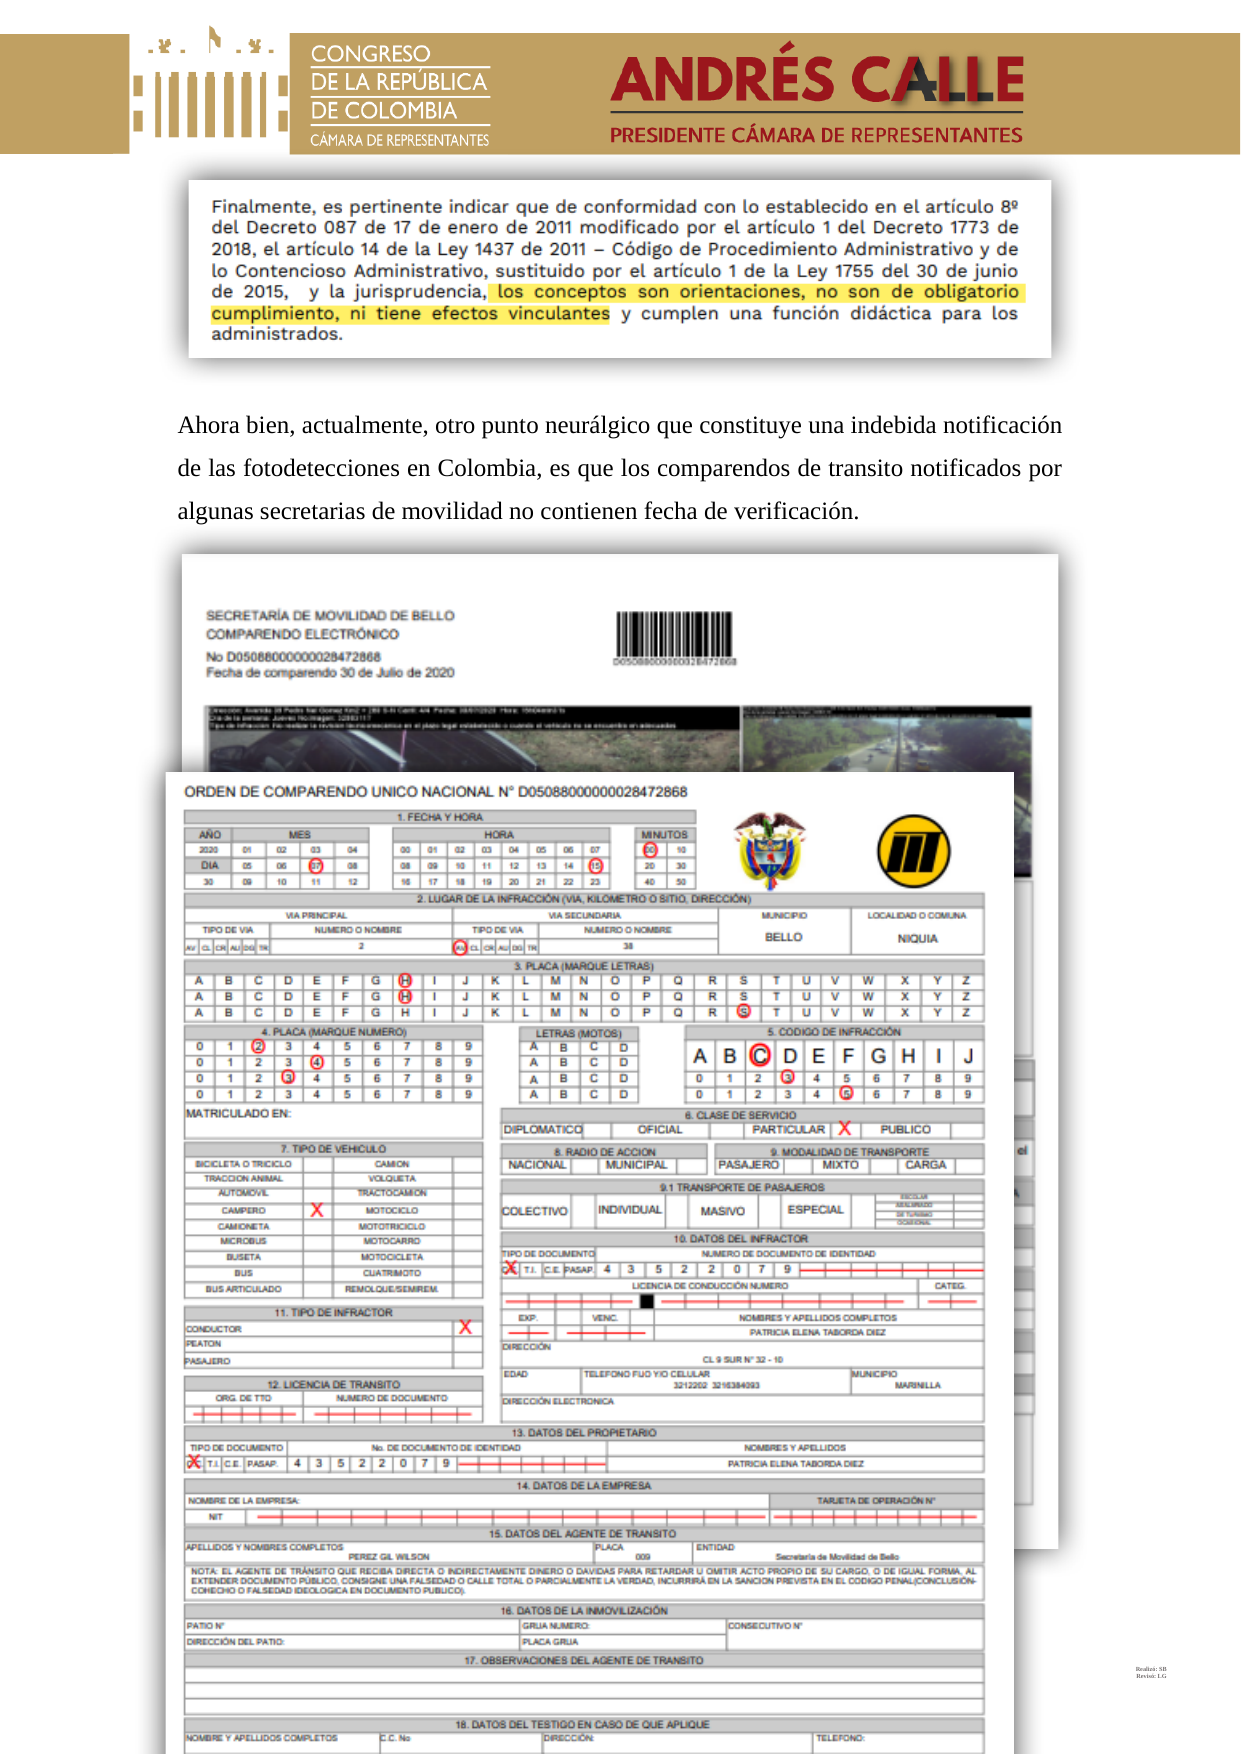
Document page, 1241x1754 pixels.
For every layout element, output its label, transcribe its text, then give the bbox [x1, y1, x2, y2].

picture [0, 8, 1241, 172]
picture [188, 180, 1052, 358]
text Ahora bien, actualmente, otro punto neurálgico que constituye una indebida notificación de las fotodetecciones en Colombia, es que los comparendos de transito notificados por algunas secretarias de movilidad no contienen fecha de verificación. [177, 410, 1063, 525]
picture [165, 554, 1059, 1754]
